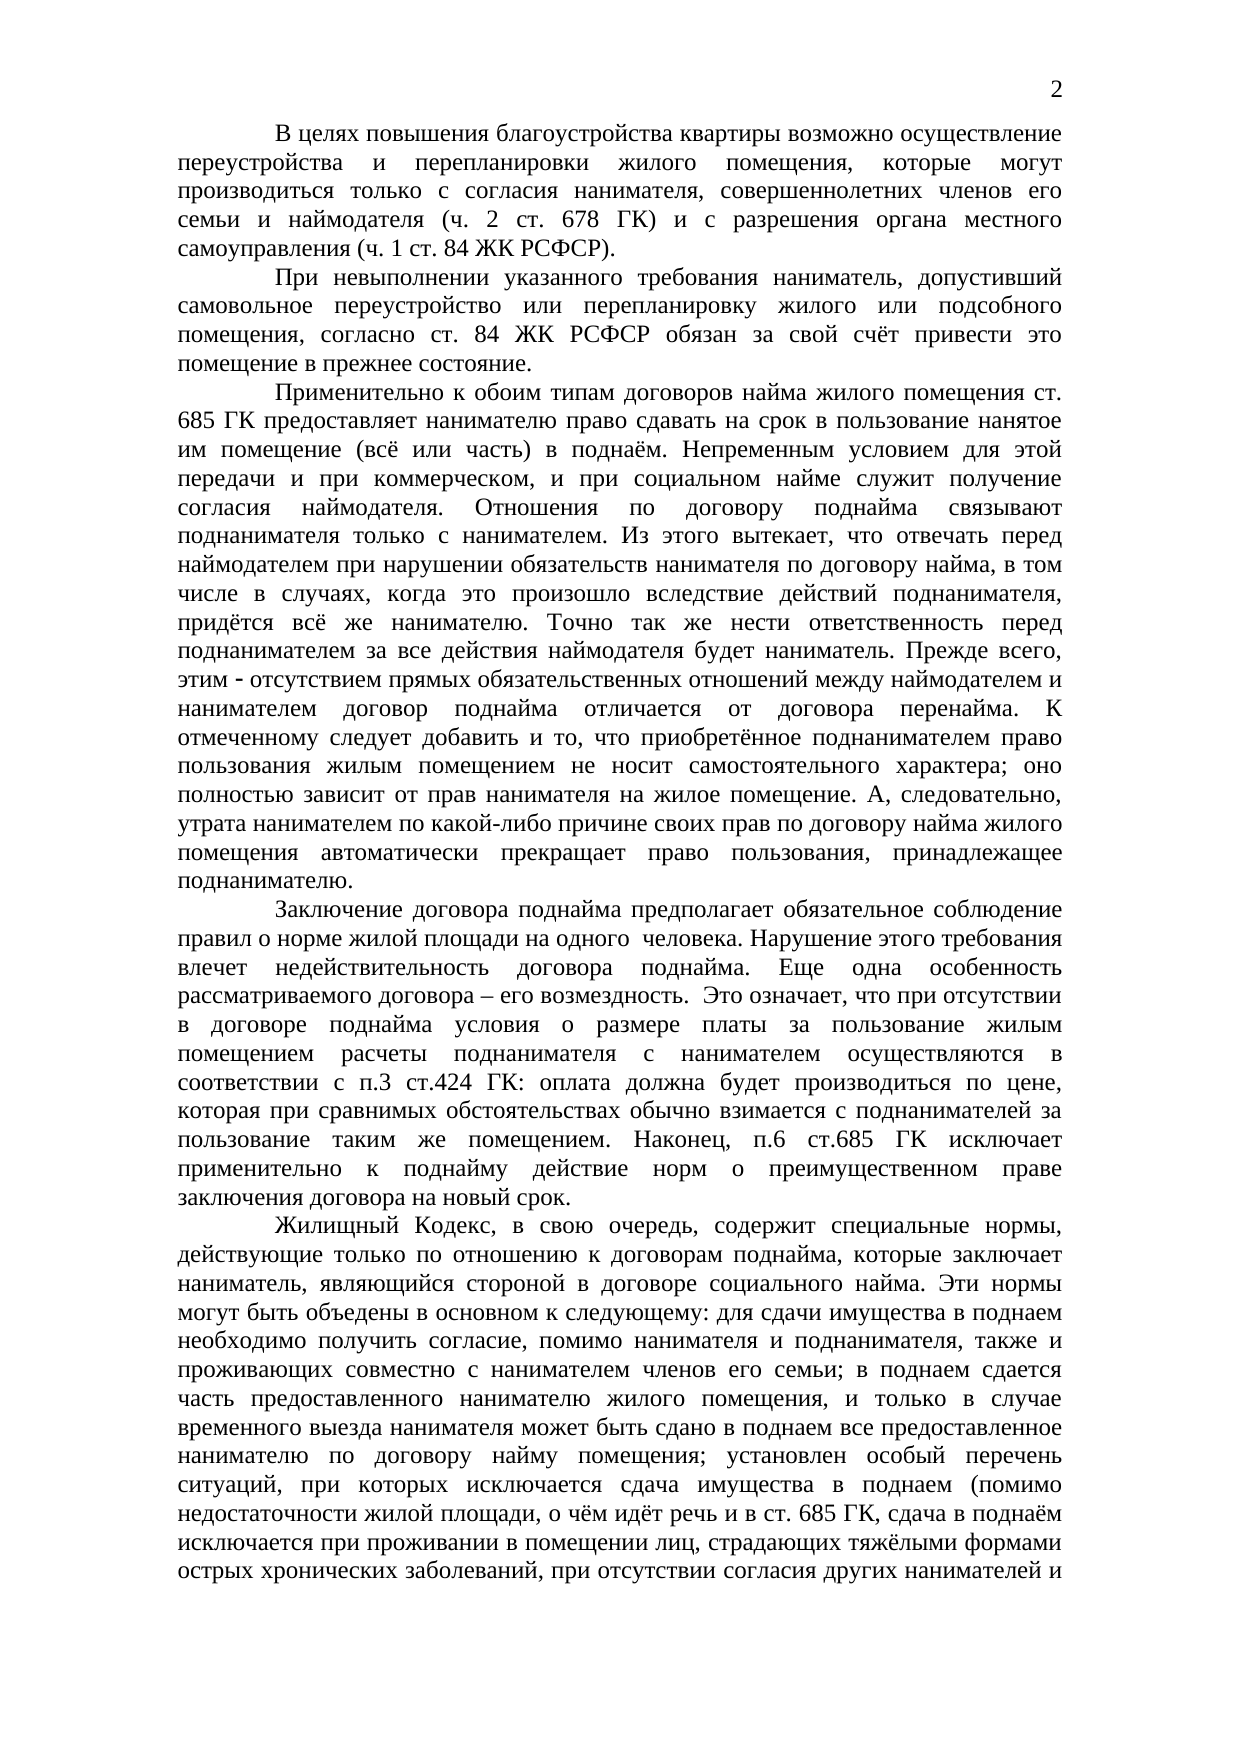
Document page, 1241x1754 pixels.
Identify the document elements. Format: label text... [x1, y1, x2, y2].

text В целях повышения благоустройства квартиры возможно осуществление переустройства и перепланировки жилого помещения, которые могут производиться только с согласия нанимателя, совершеннолетних членов его семьи и наймодателя (ч. 2 ст. 678 ГК) и с разрешения органа местного самоуправления (ч. 1 ст. 84 ЖК РСФСР). [177, 118, 1063, 262]
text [177, 1211, 1063, 1584]
text Заключение договора поднайма предполагает обязательное соблюдение правил о норме жилой площади на одного человека. Нарушение этого требования влечет недействительность договора поднайма. Еще одна особенность рассматриваемого договора – его возмездность. Это означает, что при отсутствии в договоре поднайма условия о размере платы за пользование жилым помещением расчеты поднанимателя с нанимателем осуществляются в соответствии с п.3 ст.424 ГК: оплата должна будет производиться по цене, которая при сравнимых обстоятельствах обычно взимается с поднанимателей за пользование таким же помещением. Наконец, п.6 ст.685 ГК исключает применительно к поднайму действие норм о преимущественном праве заключения договора на новый срок. [177, 894, 1063, 1211]
text При невыполнении указанного требования наниматель, допустивший самовольное переустройство или перепланировку жилого или подсобного помещения, согласно ст. 84 ЖК РСФСР обязан за свой счёт привести это помещение в прежнее состояние. [177, 262, 1063, 377]
text Применительно к обоим типам договоров найма жилого помещения ст. 685 ГК предоставляет нанимателю право сдавать на срок в пользование нанятое им помещение (всё или часть) в поднаём. Непременным условием для этой передачи и при коммерческом, и при социальном найме служит получение согласия наймодателя. Отношения по договору поднайма связывают поднанимателя только с нанимателем. Из этого вытекает, что отвечать перед наймодателем при нарушении обязательств нанимателя по договору найма, в том числе в случаях, когда это произошло вследствие действий поднанимателя, придётся всё же нанимателю. Точно так же нести ответственность перед поднанимателем за все действия наймодателя будет наниматель. Прежде всего, этим отсутствием прямых обязательственных отношений между наймодателем и нанимателем договор поднайма отличается от договора перенайма. К отмеченному следует добавить и то, что приобретённое поднанимателем право пользования жилым помещением не носит самостоятельного характера; оно полностью зависит от прав нанимателя на жилое помещение. А, следовательно, утрата нанимателем по какой-либо причине своих прав по договору найма жилого помещения автоматически прекращает право пользования, принадлежащее поднанимателю. [177, 377, 1063, 894]
